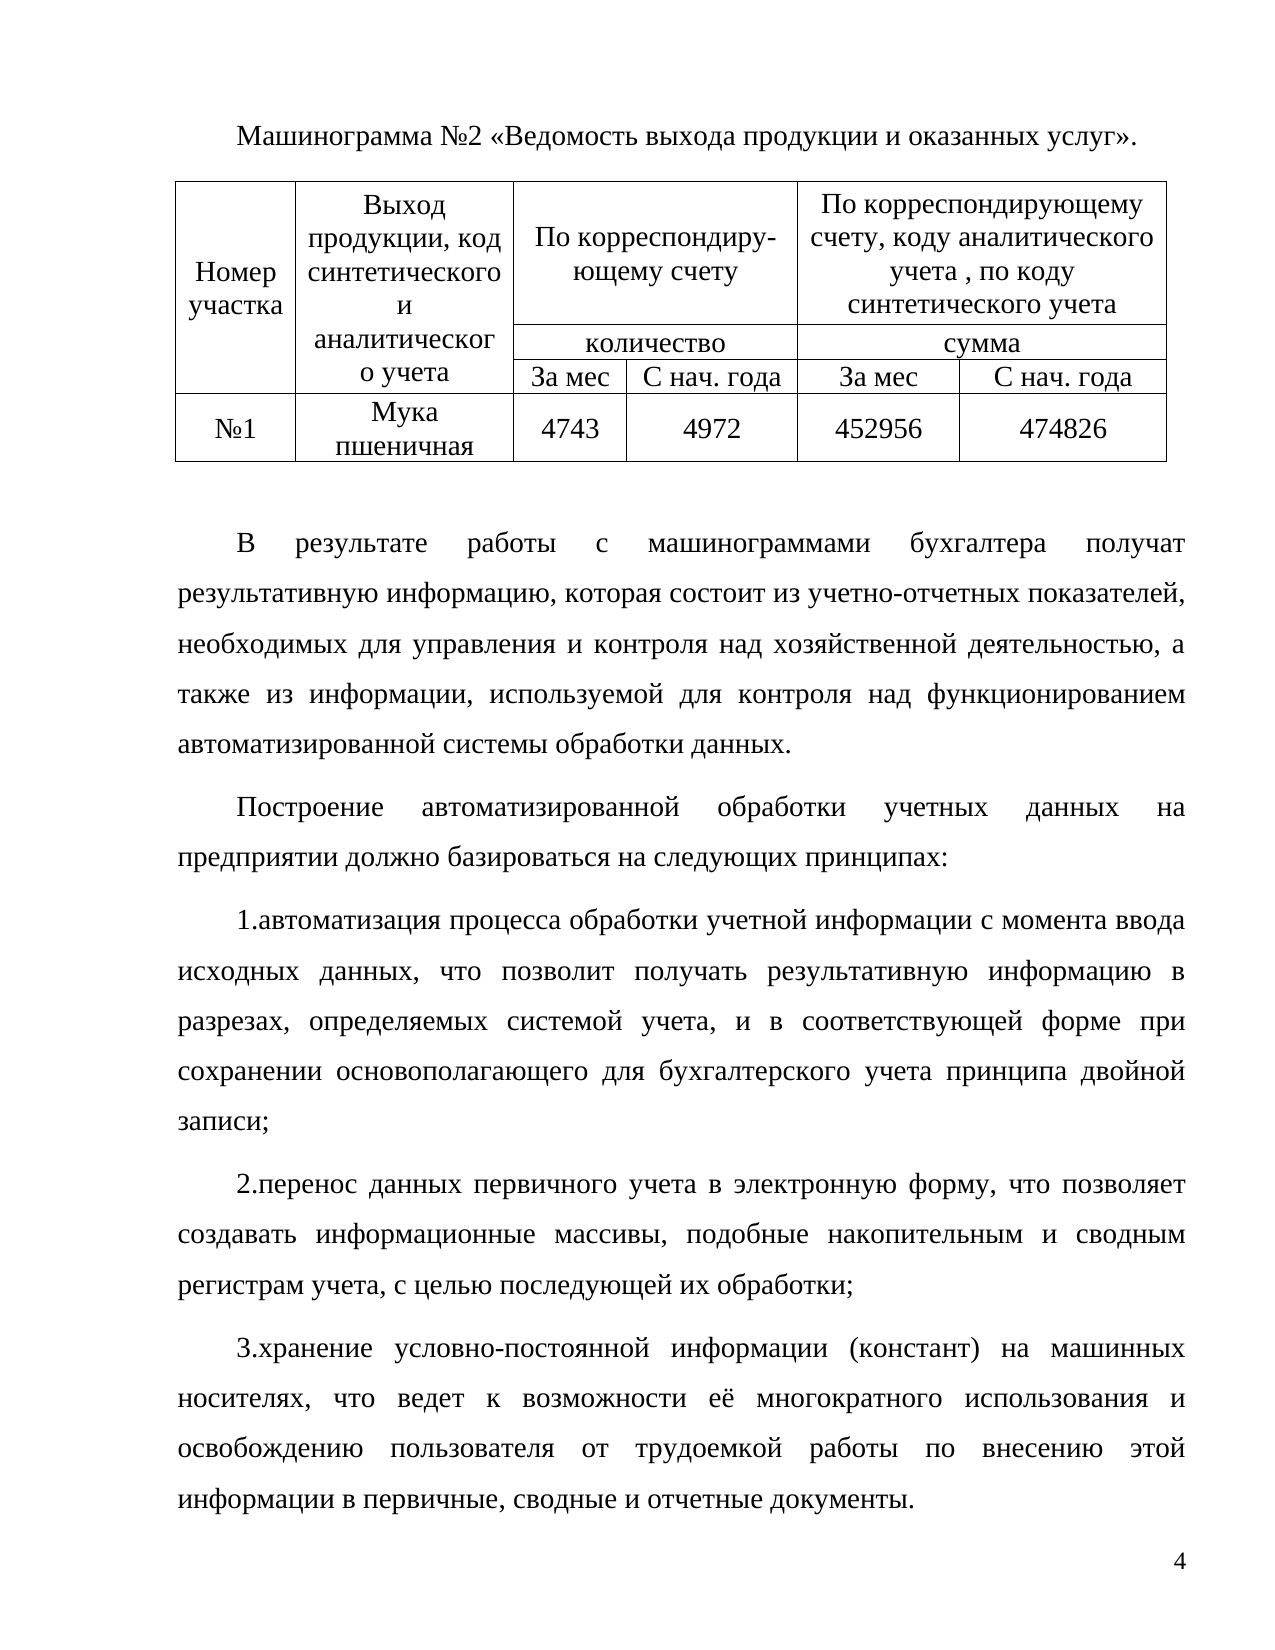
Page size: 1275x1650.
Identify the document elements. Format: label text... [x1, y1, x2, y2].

table_cell 4972 [627, 394, 797, 461]
table_cell 474826 [960, 394, 1166, 461]
table_cell С нач. года [627, 360, 797, 393]
text В результате работы с машинограммами бухгалтера получат результативную информацию, которая состоит из учетно-отчетных показателей, необходимых для управления и контроля над хозяйственной деятельностью, а также из информации, используемой для контроля над функционированием автоматизированной системы обработки данных. [177, 525, 1186, 760]
table_cell 4743 [514, 394, 626, 461]
table_cell №1 [176, 394, 295, 461]
text 1.автоматизация процесса обработки учетной информации с момента ввода исходных данных, что позволит получать результативную информацию в разрезах, определяемых системой учета, и в соответствующей форме при сохранении основополагающего для бухгалтерского учета принципа двойной записи; [177, 902, 1186, 1137]
table_cell С нач. года [960, 360, 1166, 393]
table_cell За мес [798, 360, 959, 393]
text Машинограмма №2 «Ведомость выхода продукции и оказанных услуг». [177, 118, 1186, 152]
table_cell Мука пшеничная [296, 394, 513, 461]
table_cell сумма [798, 325, 1166, 358]
table_header По корреспондирующему счету, коду аналитического учета , по коду синтетического учета [798, 182, 1166, 324]
text 3.хранение условно-постоянной информации (констант) на машинных носителях, что ведет к возможности её многократного использования и освобождению пользователя от трудоемкой работы по внесению этой информации в первичные, сводные и отчетные документы. [177, 1330, 1186, 1514]
table_cell За мес [514, 360, 626, 393]
table_header Номер участка [176, 182, 295, 393]
table_header По корреспондиру-ющему счету [514, 182, 797, 324]
table_header Выход продукции, код синтетического и аналитического учета [296, 182, 513, 393]
table_cell 452956 [798, 394, 959, 461]
table_cell количество [514, 325, 797, 358]
text Построение автоматизированной обработки учетных данных на предприятии должно базироваться на следующих принципах: [177, 789, 1186, 873]
text 2.перенос данных первичного учета в электронную форму, что позволяет создавать информационные массивы, подобные накопительным и сводным регистрам учета, с целью последующей их обработки; [177, 1166, 1186, 1301]
